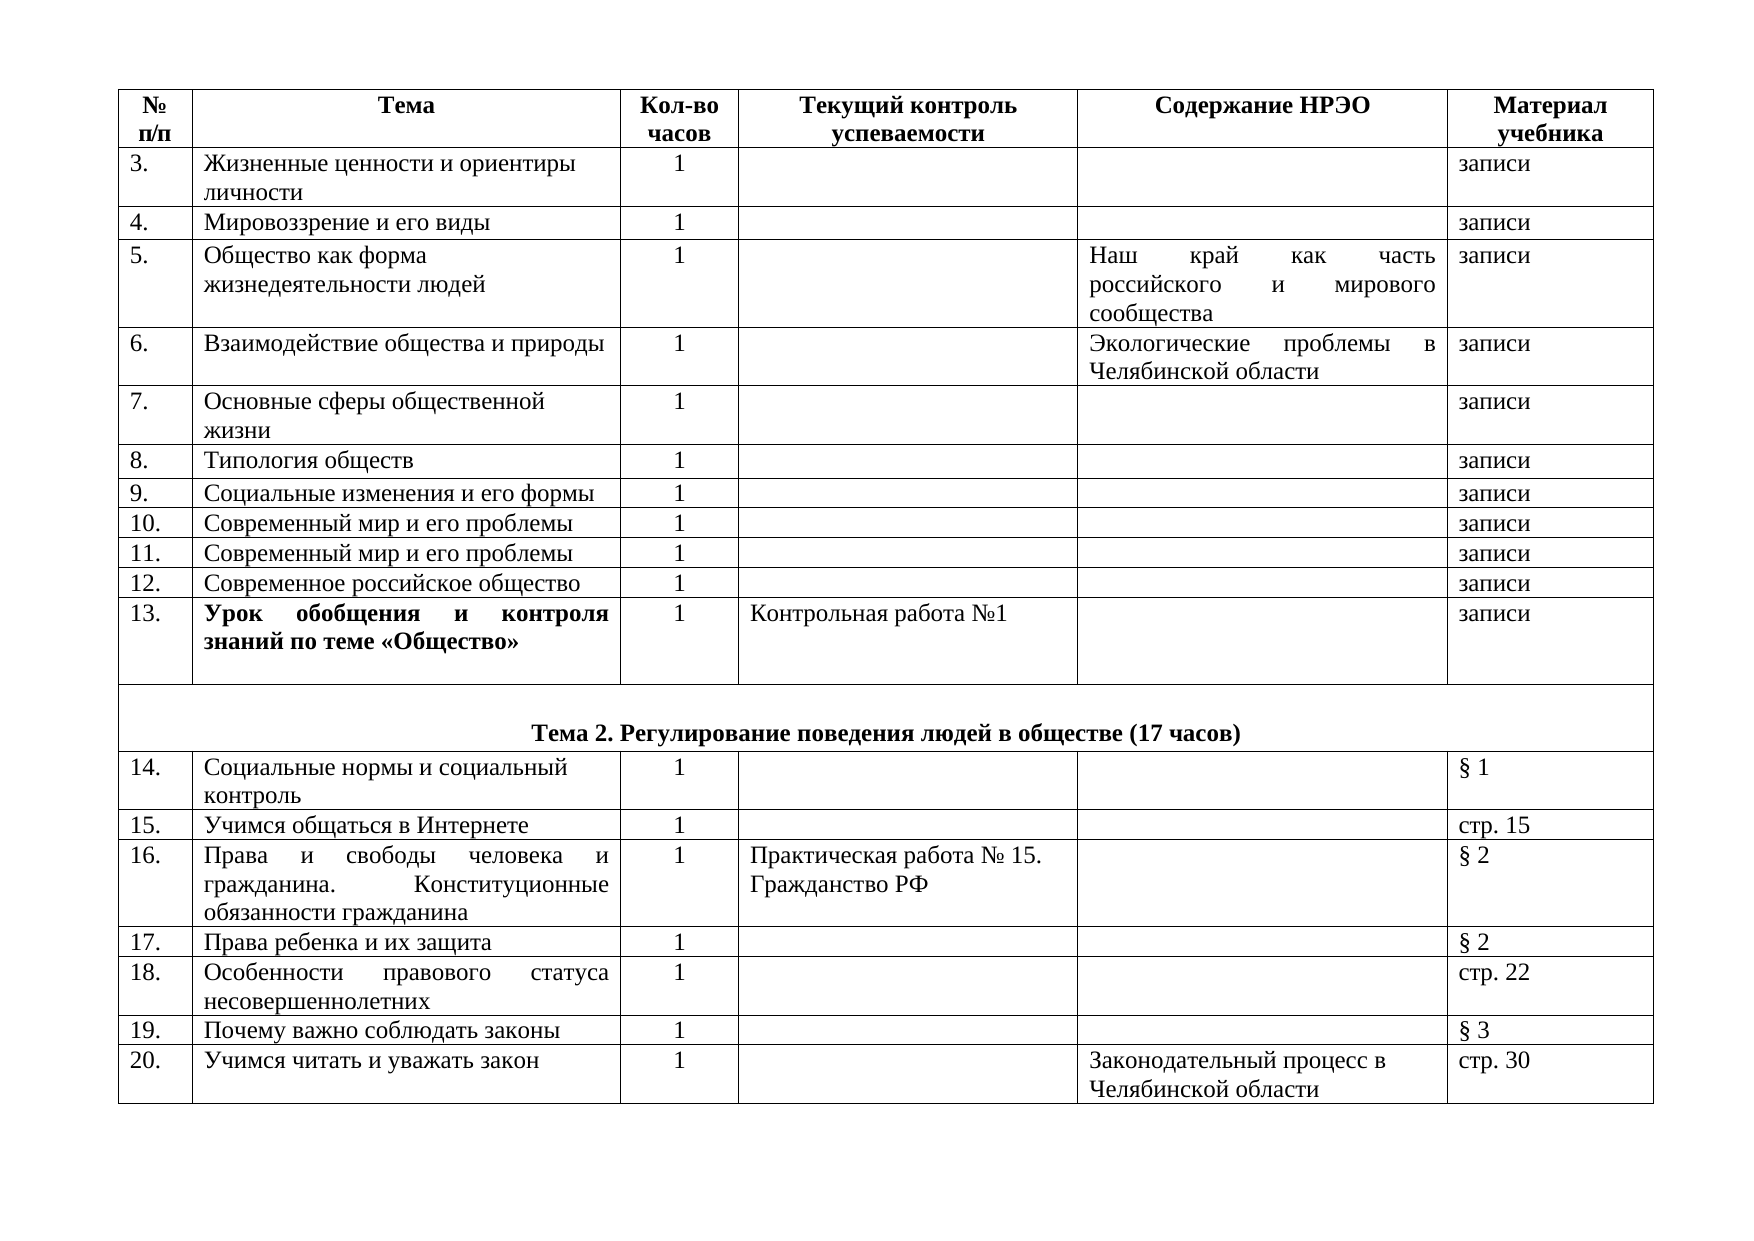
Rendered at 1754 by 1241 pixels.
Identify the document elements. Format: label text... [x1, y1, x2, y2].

table_cell Учимся общаться в Интернете [193, 810, 620, 839]
table_cell [119, 840, 192, 926]
table_cell 1 [621, 1045, 738, 1103]
table_cell Экологические проблемы в Челябинской области [1078, 328, 1447, 385]
table_cell стр. 22 [1448, 957, 1653, 1014]
table_cell [119, 386, 192, 444]
table_cell Наш край как часть российского и мирового сообщества [1078, 240, 1447, 327]
table_cell 1 [621, 752, 738, 809]
table_cell [1078, 568, 1447, 597]
table_cell [1078, 957, 1447, 1014]
table_cell [119, 927, 192, 956]
table_cell Взаимодействие общества и природы [193, 328, 620, 385]
table_cell [739, 148, 1077, 206]
table_cell [739, 927, 1077, 956]
table_cell записи [1448, 598, 1653, 684]
table_cell [1078, 508, 1447, 537]
table_cell [739, 752, 1077, 809]
table_cell [739, 538, 1077, 567]
table_cell Контрольная работа №1 [739, 598, 1077, 684]
table_cell § 2 [1448, 927, 1653, 956]
table_cell Жизненные ценности и ориентиры личности [193, 148, 620, 206]
table_header Содержание НРЭО [1078, 90, 1447, 147]
table_cell 1 [621, 445, 738, 477]
table_cell [739, 207, 1077, 239]
table_cell 1 [621, 240, 738, 327]
table_cell 1 [621, 386, 738, 444]
table_cell записи [1448, 148, 1653, 206]
table_cell 1 [621, 840, 738, 926]
table_cell [119, 328, 192, 385]
table_cell Особенности правового статуса несовершеннолетних [193, 957, 620, 1014]
table_cell 1 [621, 538, 738, 567]
table_cell 1 [621, 148, 738, 206]
table_header № п/п [119, 90, 192, 147]
table_cell [119, 445, 192, 477]
table_cell [119, 240, 192, 327]
table_cell [119, 568, 192, 597]
table_cell [739, 1016, 1077, 1044]
table_cell Права и свободы человека и гражданина. Конституционные обязанности гражданина [193, 840, 620, 926]
table_cell записи [1448, 508, 1653, 537]
table_cell [1078, 479, 1447, 507]
table_cell [739, 445, 1077, 477]
table_cell 1 [621, 1016, 738, 1044]
table_header Кол-во часов [621, 90, 738, 147]
table_cell 1 [621, 927, 738, 956]
table_cell Общество как форма жизнедеятельности людей [193, 240, 620, 327]
table_cell записи [1448, 328, 1653, 385]
table_cell стр. 30 [1448, 1045, 1653, 1103]
table_cell Современный мир и его проблемы [193, 508, 620, 537]
table_cell [739, 568, 1077, 597]
table_cell Почему важно соблюдать законы [193, 1016, 620, 1044]
table_cell [739, 328, 1077, 385]
table_cell [1078, 840, 1447, 926]
table_cell [119, 148, 192, 206]
table_cell [119, 752, 192, 809]
table_cell [1078, 445, 1447, 477]
table_cell [739, 1045, 1077, 1103]
table_cell [119, 207, 192, 239]
table_cell [739, 386, 1077, 444]
table_cell Мировоззрение и его виды [193, 207, 620, 239]
table_cell Тема 2. Регулирование поведения людей в обществе (17 часов) [119, 685, 1653, 751]
table_cell [119, 479, 192, 507]
table_cell [1078, 207, 1447, 239]
table_cell § 2 [1448, 840, 1653, 926]
table_cell [119, 508, 192, 537]
table_cell Учимся читать и уважать закон [193, 1045, 620, 1103]
table_cell [1078, 148, 1447, 206]
table_cell Урок обобщения и контроля знаний по теме «Общество» [193, 598, 620, 684]
table_cell [1078, 810, 1447, 839]
table_cell [119, 598, 192, 684]
table_cell Типология обществ [193, 445, 620, 477]
table_cell [119, 538, 192, 567]
table_cell Современное российское общество [193, 568, 620, 597]
table_cell [1078, 1016, 1447, 1044]
table_cell 1 [621, 207, 738, 239]
table_header Тема [193, 90, 620, 147]
table_cell Социальные изменения и его формы [193, 479, 620, 507]
table_cell 1 [621, 810, 738, 839]
table_cell [1078, 598, 1447, 684]
table_cell Социальные нормы и социальный контроль [193, 752, 620, 809]
table_cell Современный мир и его проблемы [193, 538, 620, 567]
table_cell Основные сферы общественной жизни [193, 386, 620, 444]
table_cell [119, 810, 192, 839]
table_cell [1078, 752, 1447, 809]
table_cell [739, 508, 1077, 537]
table_cell записи [1448, 479, 1653, 507]
table_cell записи [1448, 240, 1653, 327]
table_cell [119, 1016, 192, 1044]
table_cell 1 [621, 568, 738, 597]
table_cell [739, 810, 1077, 839]
table_cell [119, 1045, 192, 1103]
table_cell [739, 479, 1077, 507]
table_cell Практическая работа № 15. Гражданство РФ [739, 840, 1077, 926]
table_cell Законодательный процесс в Челябинской области [1078, 1045, 1447, 1103]
table_cell [1078, 538, 1447, 567]
table_cell 1 [621, 957, 738, 1014]
table_cell Права ребенка и их защита [193, 927, 620, 956]
table_cell § 1 [1448, 752, 1653, 809]
table_cell [1078, 386, 1447, 444]
table_cell 1 [621, 328, 738, 385]
table_cell записи [1448, 568, 1653, 597]
table_cell [739, 240, 1077, 327]
table_cell [739, 957, 1077, 1014]
table_cell записи [1448, 207, 1653, 239]
table_cell записи [1448, 386, 1653, 444]
table_cell стр. 15 [1448, 810, 1653, 839]
table_header Материал учебника [1448, 90, 1653, 147]
table_cell [1078, 927, 1447, 956]
table_cell 1 [621, 598, 738, 684]
table_cell записи [1448, 445, 1653, 477]
table_cell записи [1448, 538, 1653, 567]
table_cell [119, 957, 192, 1014]
table_cell 1 [621, 508, 738, 537]
table_header Текущий контроль успеваемости [739, 90, 1077, 147]
table_cell § 3 [1448, 1016, 1653, 1044]
table_cell 1 [621, 479, 738, 507]
